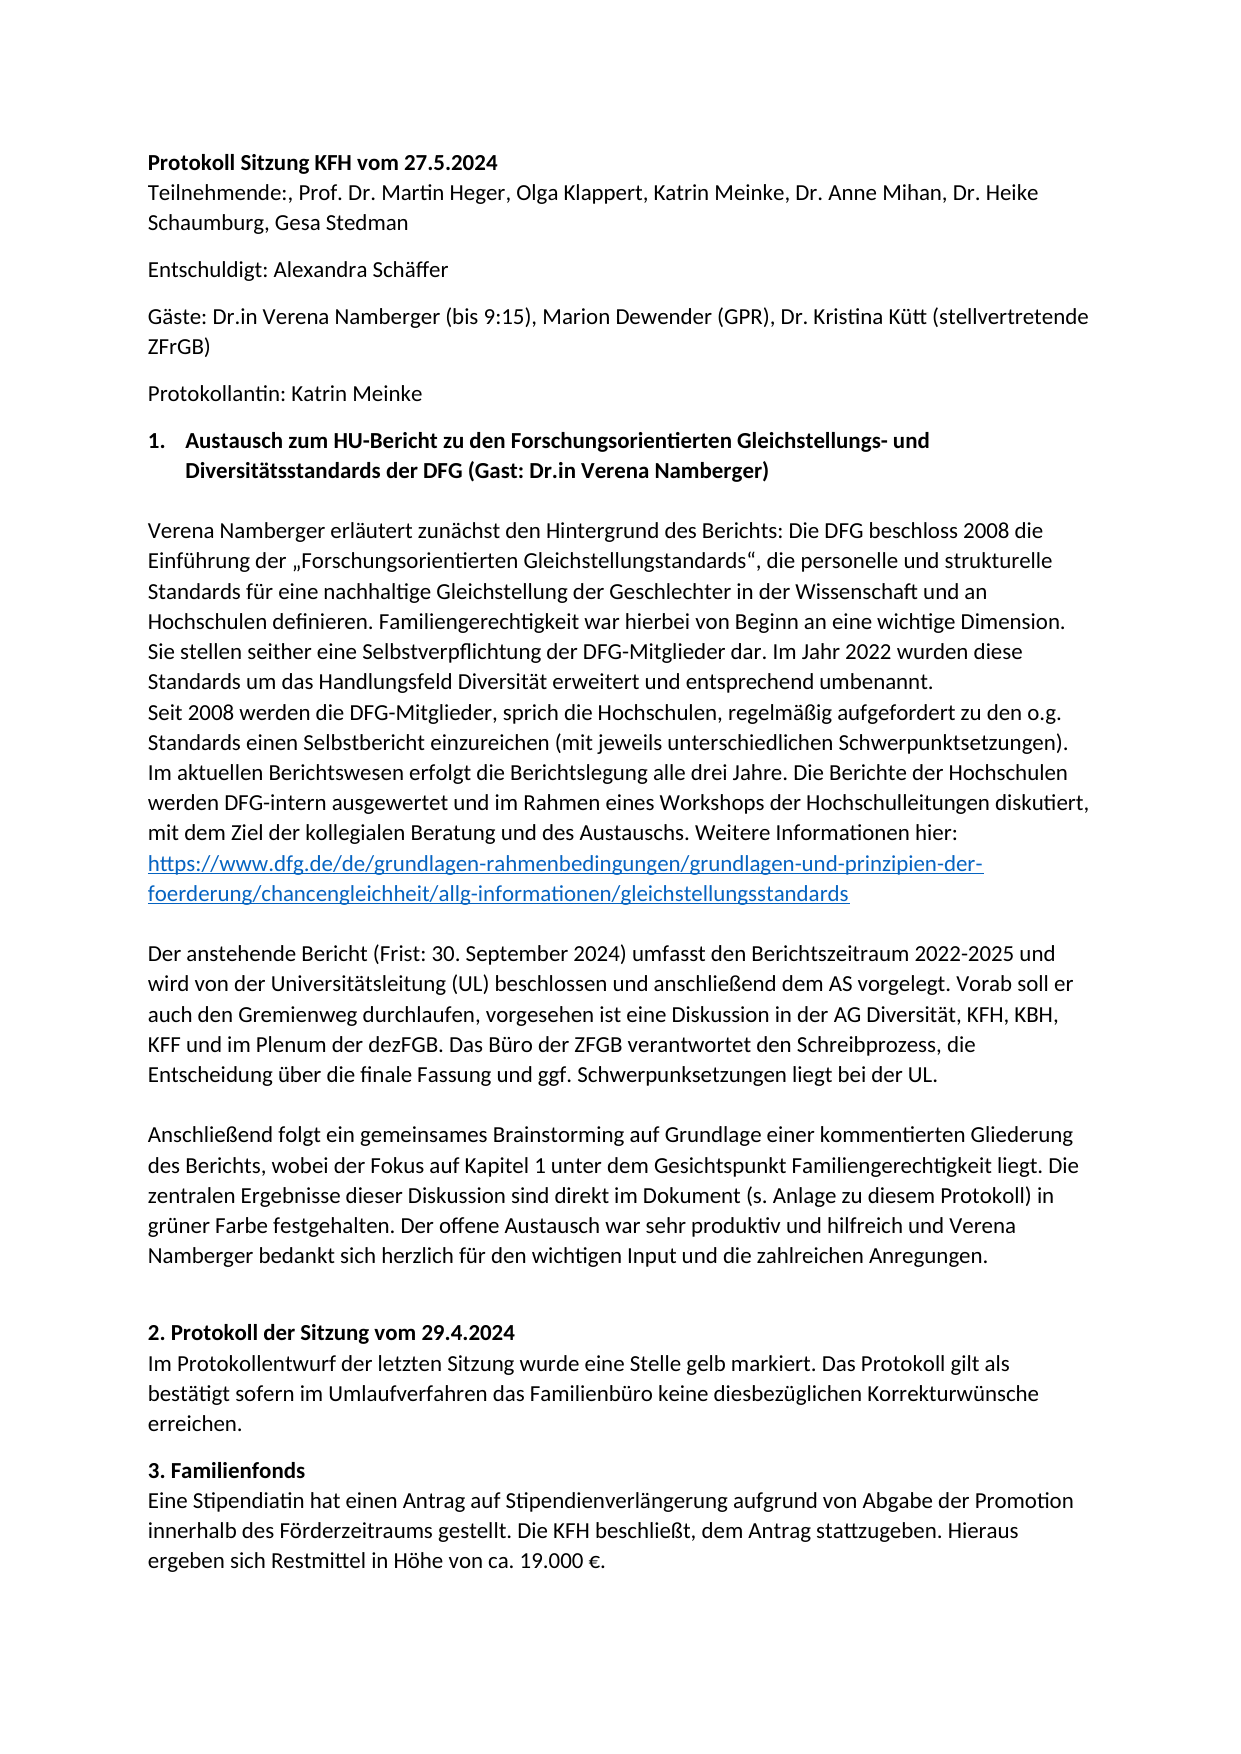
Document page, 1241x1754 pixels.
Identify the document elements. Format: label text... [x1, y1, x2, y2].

text Entschuldigt: Alexandra Schäffer [148, 255, 1093, 283]
list Anschließend folgt ein gemeinsames Brainstorming auf Grundlage einer kommentierten Gliederung des Berichts, wobei der Fokus auf Kapitel 1 unter dem Gesichtspunkt Familiengerechtigkeit liegt. Die zentralen Ergebnisse dieser Diskussion sind direkt im Dokument (s. Anlage zu diesem Protokoll) in grüner Farbe festgehalten. Der offene Austausch war sehr produktiv und hilfreich und Verena Namberger bedankt sich herzlich für den wichtigen Input und die zahlreichen Anregungen. [148, 1121, 1093, 1269]
list Der anstehende Bericht (Frist: 30. September 2024) umfasst den Berichtszeitraum 2022-2025 und wird von der Universitätsleitung (UL) beschlossen und anschließend dem AS vorgelegt. Vorab soll er auch den Gremienweg durchlaufen, vorgesehen ist eine Diskussion in der AG Diversität, KFH, KBH, KFF und im Plenum der dezFGB. Das Büro der ZFGB verantwortet den Schreibprozess, die Entscheidung über die finale Fassung und ggf. Schwerpunksetzungen liegt bei der UL. [148, 939, 1093, 1088]
text Gäste: Dr.in Verena Namberger (bis 9:15), Marion Dewender (GPR), Dr. Kristina Kütt (stellvertretende ZFrGB) [148, 302, 1093, 360]
list Austausch zum HU-Bericht zu den Forschungsorientierten Gleichstellungs- und Diversitätsstandards der DFG (Gast: Dr.in Verena Namberger) [148, 426, 1093, 484]
list Verena Namberger erläutert zunächst den Hintergrund des Berichts: Die DFG beschloss 2008 die Einführung der „Forschungsorientierten Gleichstellungstandards“, die personelle und strukturelle Standards für eine nachhaltige Gleichstellung der Geschlechter in der Wissenschaft und an Hochschulen definieren. Familiengerechtigkeit war hierbei von Beginn an eine wichtige Dimension. Sie stellen seither eine Selbstverpflichtung der DFG-Mitglieder dar. Im Jahr 2022 wurden diese Standards um das Handlungsfeld Diversität erweitert und entsprechend umbenannt. [148, 516, 1093, 695]
list Seit 2008 werden die DFG-Mitglieder, sprich die Hochschulen, regelmäßig aufgefordert zu den o.g. Standards einen Selbstbericht einzureichen (mit jeweils unterschiedlichen Schwerpunktsetzungen). Im aktuellen Berichtswesen erfolgt die Berichtslegung alle drei Jahre. Die Berichte der Hochschulen werden DFG-intern ausgewertet und im Rahmen eines Workshops der Hochschulleitungen diskutiert, mit dem Ziel der kollegialen Beratung und des Austauschs. Weitere Informationen hier: https://www.dfg.de/de/grundlagen-rahmenbedingungen/grundlagen-und-prinzipien-der-foerderung/chancengleichheit/allg-informationen/gleichstellungsstandards [148, 698, 1093, 907]
text Protokollantin: Katrin Meinke [148, 379, 1093, 407]
text Protokoll Sitzung KFH vom 27.5.2024 Teilnehmende:, Prof. Dr. Martin Heger, Olga Klappert, Katrin Meinke, Dr. Anne Mihan, Dr. Heike Schaumburg, Gesa Stedman [148, 148, 1093, 236]
text 2. Protokoll der Sitzung vom 29.4.2024 Im Protokollentwurf der letzten Sitzung wurde eine Stelle gelb markiert. Das Protokoll gilt als bestätigt sofern im Umlaufverfahren das Familienbüro keine diesbezüglichen Korrekturwünsche erreichen. [148, 1318, 1093, 1437]
text 3. Familienfonds Eine Stipendiatin hat einen Antrag auf Stipendienverlängerung aufgrund von Abgabe der Promotion innerhalb des Förderzeitraums gestellt. Die KFH beschließt, dem Antrag stattzugeben. Hieraus ergeben sich Restmittel in Höhe von ca. 19.000 €. [148, 1456, 1093, 1574]
